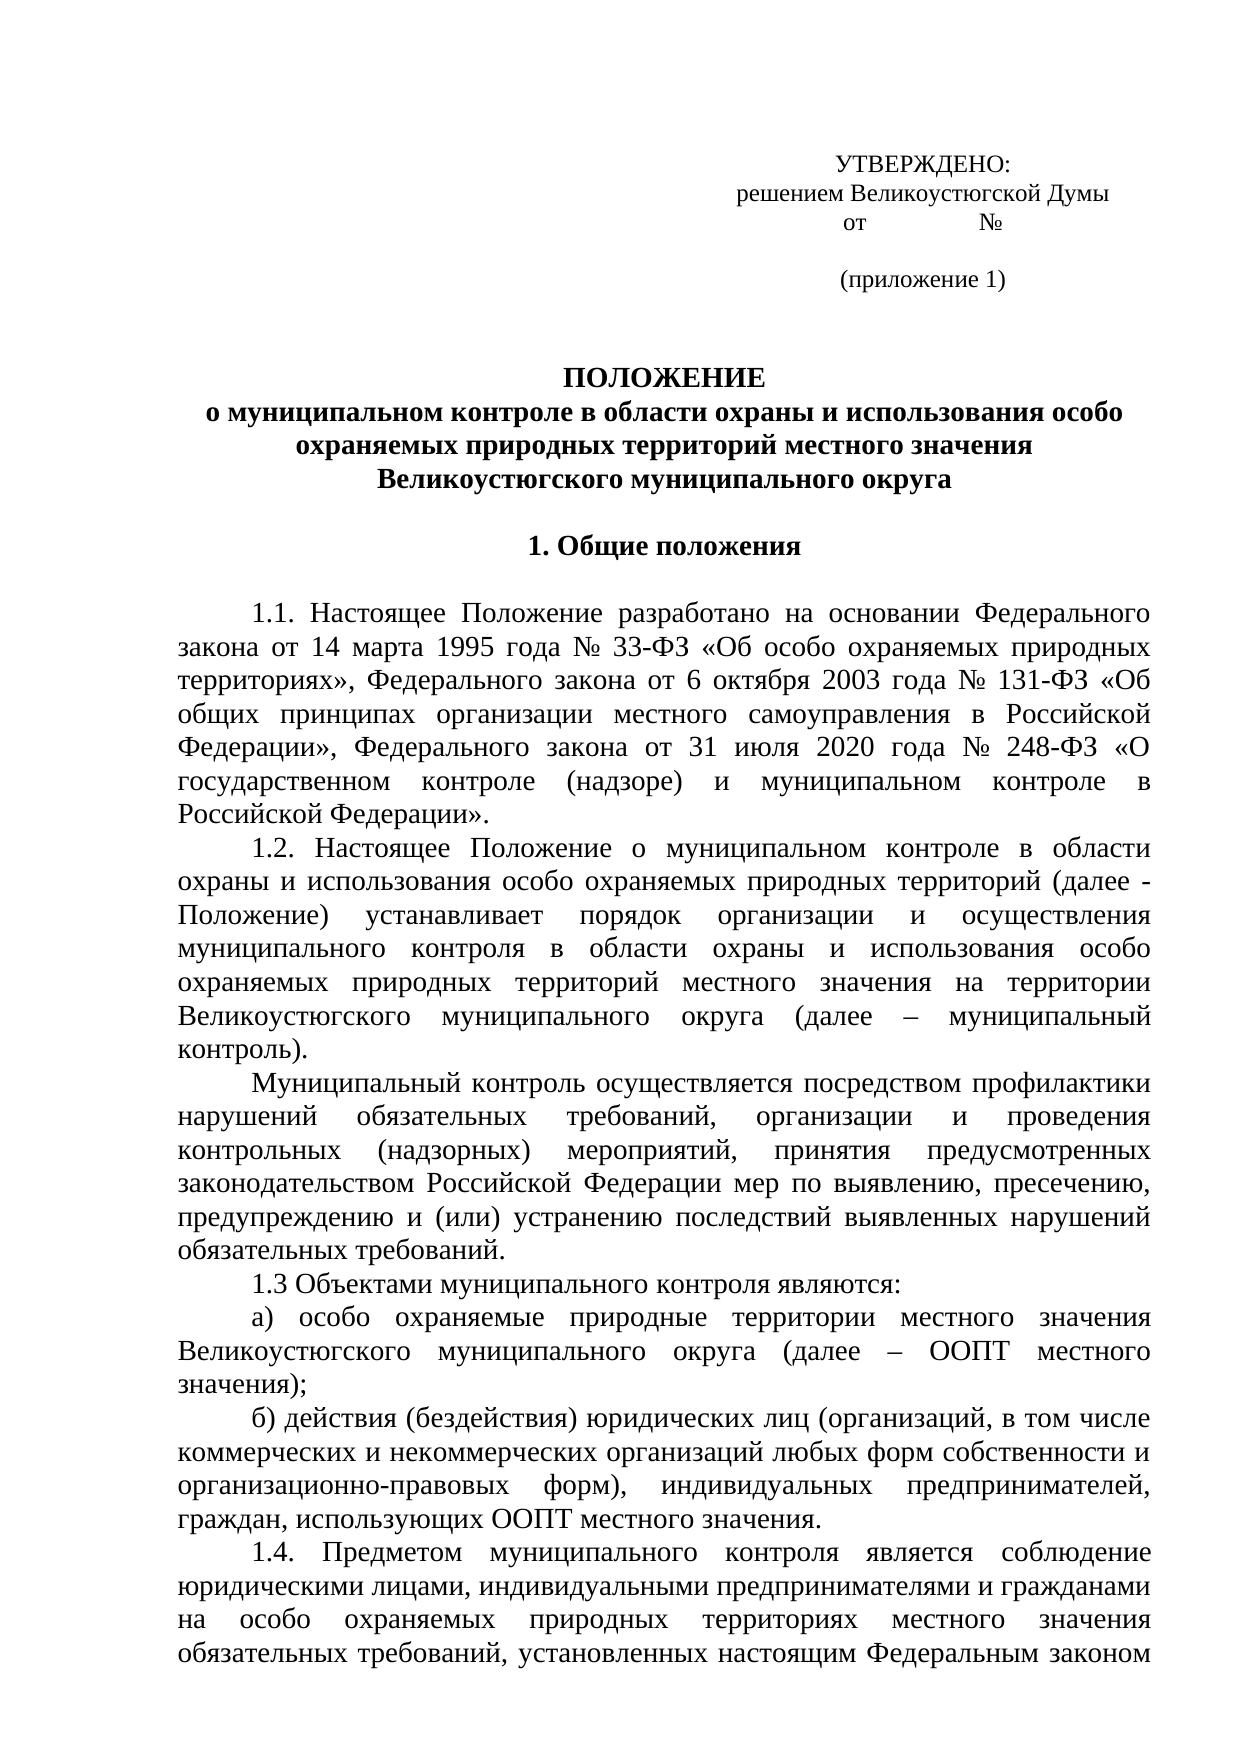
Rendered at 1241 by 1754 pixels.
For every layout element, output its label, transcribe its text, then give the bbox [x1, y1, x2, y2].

list 1. Общие положения [177, 528, 1152, 562]
text Великоустюгского муниципального округа [177, 461, 1152, 494]
text 1.3 Объектами муниципального контроля являются: [177, 1266, 1152, 1299]
text о муниципальном контроле в области охраны и использования особо [177, 394, 1152, 427]
text а) особо охраняемые природные территории местного значения Великоустюгского муниципального округа (далее – ООПТ местного значения); [177, 1299, 1152, 1400]
text от № [694, 207, 1152, 236]
list 1.2. Настоящее Положение о муниципальном контроле в области охраны и использования особо охраняемых природных территорий (далее - Положение) устанавливает порядок организации и осуществления муниципального контроля в области охраны и использования особо охраняемых природных территорий местного значения на территории Великоустюгского муниципального округа (далее – муниципальный контроль). [177, 830, 1152, 1065]
text УТВЕРЖДЕНО: [694, 149, 1152, 178]
text охраняемых природных территорий местного значения [177, 427, 1152, 461]
text решением Великоустюгской Думы [694, 178, 1152, 207]
text ПОЛОЖЕНИЕ [177, 360, 1152, 394]
text (приложение 1) [694, 264, 1152, 293]
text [177, 1534, 1152, 1668]
list Муниципальный контроль осуществляется посредством профилактики нарушений обязательных требований, организации и проведения контрольных (надзорных) мероприятий, принятия предусмотренных законодательством Российской Федерации мер по выявлению, пресечению, предупреждению и (или) устранению последствий выявленных нарушений обязательных требований. [177, 1065, 1152, 1266]
text б) действия (бездействия) юридических лиц (организаций, в том числе коммерческих и некоммерческих организаций любых форм собственности и организационно-правовых форм), индивидуальных предпринимателей, граждан, использующих ООПТ местного значения. [177, 1400, 1152, 1534]
list 1.1. Настоящее Положение разработано на основании Федерального закона от 14 марта 1995 года № 33-ФЗ «Об особо охраняемых природных территориях», Федерального закона от 6 октября 2003 года № 131-ФЗ «Об общих принципах организации местного самоуправления в Российской Федерации», Федерального закона от 31 июля 2020 года № 248-ФЗ «О государственном контроле (надзоре) и муниципальном контроле в Российской Федерации». [177, 595, 1152, 830]
